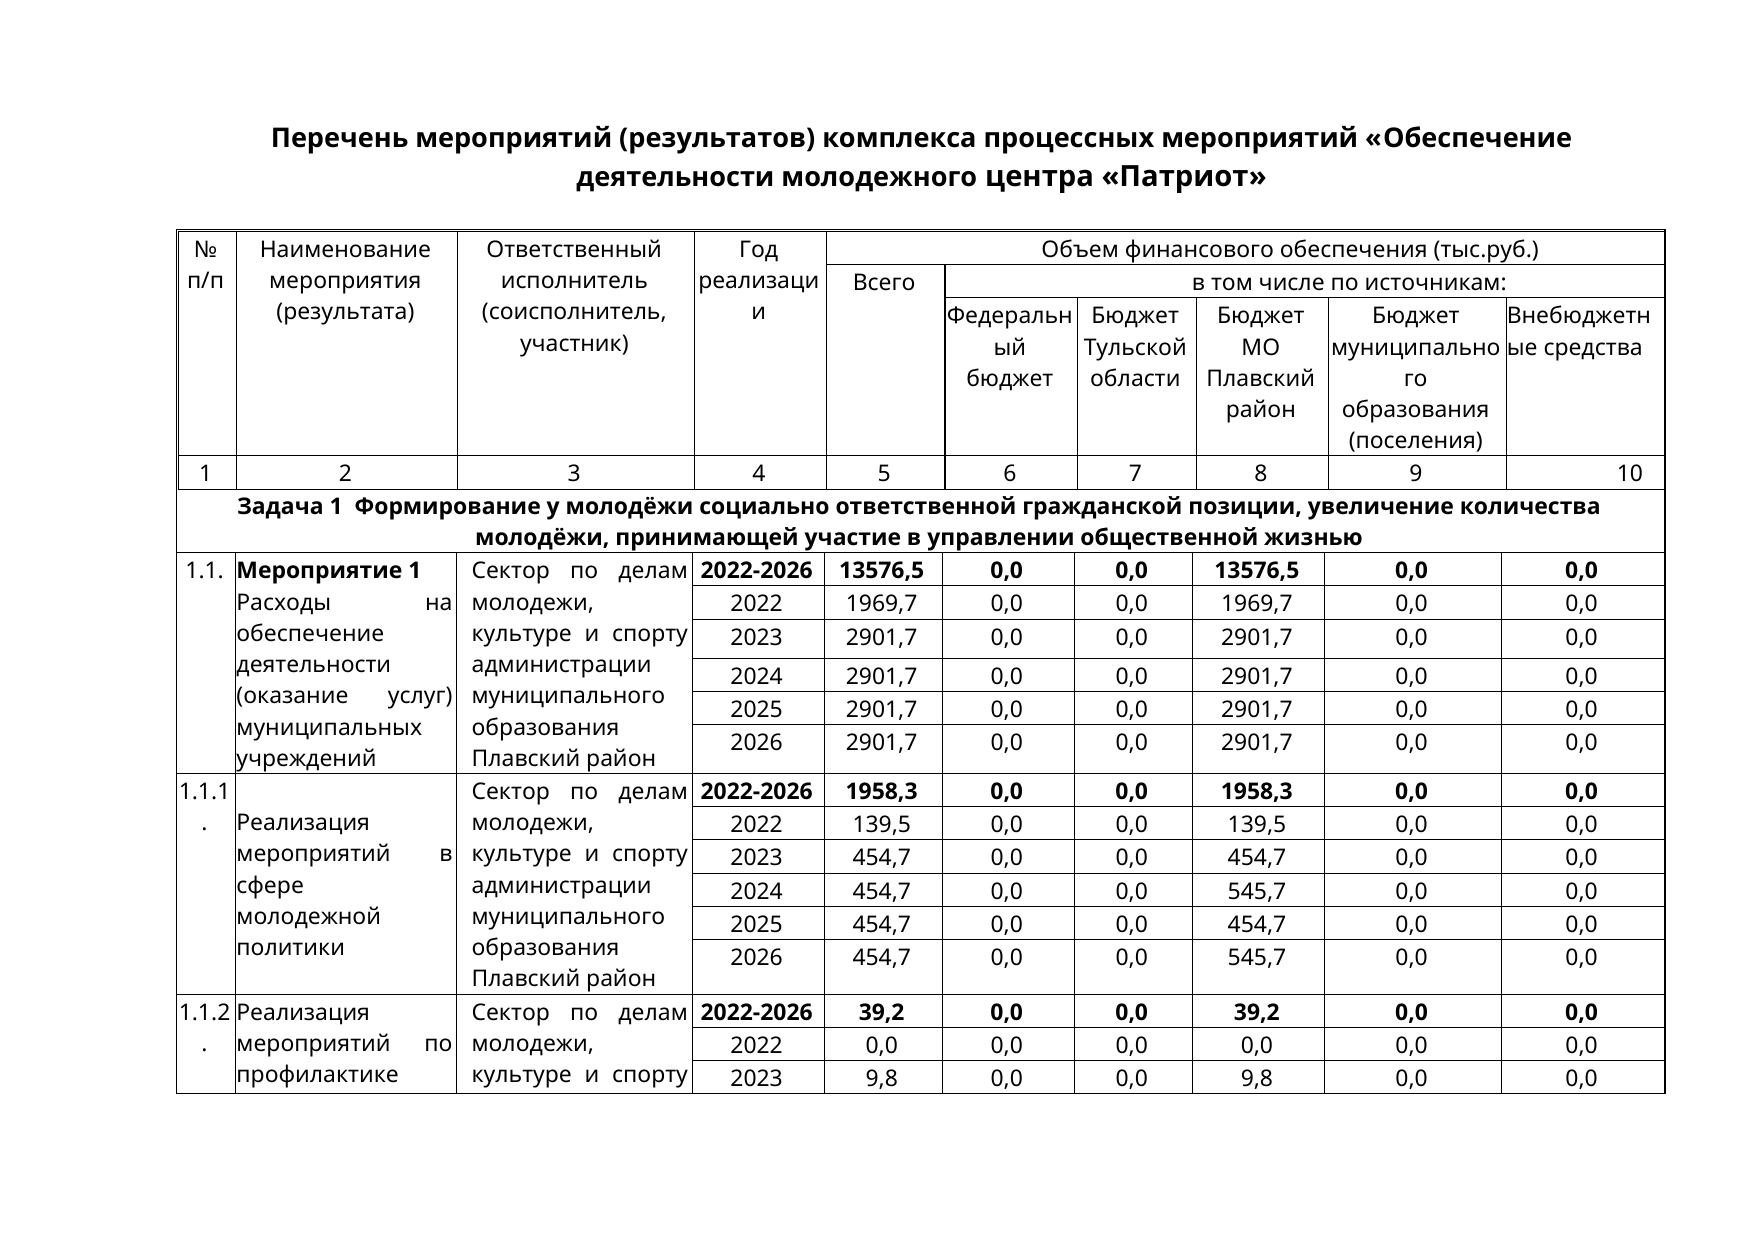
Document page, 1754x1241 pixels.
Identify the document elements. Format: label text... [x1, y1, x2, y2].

table_cell 545,7 [1193, 874, 1324, 906]
table_cell 9,8 [1193, 1061, 1324, 1093]
table_cell 0,0 [943, 659, 1074, 691]
table_cell 0,0 [943, 586, 1074, 619]
table_cell 2022 [693, 586, 824, 619]
table_cell 0,0 [1325, 907, 1501, 939]
table_cell 1.1.2. [177, 995, 235, 1093]
table_cell 0,0 [1325, 586, 1501, 619]
table_cell Сектор по делам молодежи, культуре и спорту администрации муниципального образования Плавский район [457, 553, 692, 773]
table_cell 0,0 [943, 874, 1074, 906]
table_cell 1969,7 [825, 586, 942, 619]
table_cell 13576,5 [825, 553, 942, 585]
table_cell 0,0 [1075, 940, 1192, 994]
table_cell 0,0 [943, 620, 1074, 658]
table_cell 0,0 [1075, 840, 1192, 873]
table_cell 0,0 [1502, 553, 1664, 585]
table_cell 545,7 [1193, 940, 1324, 994]
table_cell 0,0 [1502, 725, 1664, 773]
table_header Задача 1 Формирование у молодёжи социально ответственной гражданской позиции, увеличение количества молодёжи, принимающей участие в управлении общественной жизнью [827, 232, 1664, 264]
table_cell 0,0 [1075, 620, 1192, 658]
table_cell 2901,7 [1193, 692, 1324, 724]
table_cell 0,0 [943, 553, 1074, 585]
table_cell 0,0 [1325, 874, 1501, 906]
table_cell 2901,7 [825, 692, 942, 724]
table_cell 0,0 [1325, 692, 1501, 724]
table_cell 0,0 [1075, 586, 1192, 619]
table_cell 2901,7 [1193, 725, 1324, 773]
table_cell 0,0 [1502, 907, 1664, 939]
table_header Задача 1 Формирование у молодёжи социально ответственной гражданской позиции, увеличение количества молодёжи, принимающей участие в управлении общественной жизнью [1507, 298, 1664, 455]
table_cell 2901,7 [825, 659, 942, 691]
table_cell 0,0 [1502, 774, 1664, 806]
table_cell Реализация мероприятий в сфере молодежной политики [236, 774, 456, 994]
table_cell Реализация мероприятий по профилактике нераспространения и устранению последствий новой коронавирусной инфекции (COVID-19 [236, 995, 456, 1093]
table_cell 2026 [693, 940, 824, 994]
table_cell 2022 [693, 1028, 824, 1060]
table_header Задача 1 Формирование у молодёжи социально ответственной гражданской позиции, увеличение количества молодёжи, принимающей участие в управлении общественной жизнью [237, 232, 457, 455]
table_cell 9,8 [825, 1061, 942, 1093]
table_cell 0,0 [1075, 1028, 1192, 1060]
table_cell 2022-2026 [693, 995, 824, 1027]
table_cell 0,0 [943, 807, 1074, 839]
table_cell 2024 [693, 874, 824, 906]
table_cell 454,7 [825, 840, 942, 873]
table_header Задача 1 Формирование у молодёжи социально ответственной гражданской позиции, увеличение количества молодёжи, принимающей участие в управлении общественной жизнью [1329, 298, 1506, 455]
table_cell 0,0 [943, 940, 1074, 994]
table_cell 0,0 [943, 774, 1074, 806]
table_cell 2901,7 [1193, 659, 1324, 691]
table_cell 0,0 [1325, 995, 1501, 1027]
table_cell 2025 [693, 907, 824, 939]
table_cell 1.1. [177, 553, 235, 773]
table_cell 0,0 [1325, 774, 1501, 806]
table_cell 13576,5 [1193, 553, 1324, 585]
table_cell 2026 [693, 725, 824, 773]
table_cell 2901,7 [825, 620, 942, 658]
table_header Задача 1 Формирование у молодёжи социально ответственной гражданской позиции, увеличение количества молодёжи, принимающей участие в управлении общественной жизнью [827, 265, 944, 455]
table_cell 2024 [693, 659, 824, 691]
table_cell 0,0 [1325, 725, 1501, 773]
table_cell 0,0 [1075, 1061, 1192, 1093]
table_header Задача 1 Формирование у молодёжи социально ответственной гражданской позиции, увеличение количества молодёжи, принимающей участие в управлении общественной жизнью [1197, 298, 1328, 455]
table_cell 0,0 [1075, 725, 1192, 773]
table_cell 0,0 [943, 995, 1074, 1027]
table_cell 1958,3 [825, 774, 942, 806]
table_cell 0,0 [1075, 874, 1192, 906]
table_cell 2901,7 [825, 725, 942, 773]
table_cell 2901,7 [1193, 620, 1324, 658]
table_cell 2025 [693, 692, 824, 724]
table_cell 0,0 [1502, 840, 1664, 873]
table_cell 0,0 [943, 1028, 1074, 1060]
table_cell 0,0 [1325, 807, 1501, 839]
table_cell 0,0 [1075, 553, 1192, 585]
table_cell 1.1.1. [177, 774, 235, 994]
table_cell Мероприятие 1 Расходы на обеспечение деятельности (оказание услуг) муниципальных учреждений [236, 553, 456, 773]
table_header Задача 1 Формирование у молодёжи социально ответственной гражданской позиции, увеличение количества молодёжи, принимающей участие в управлении общественной жизнью [177, 490, 1664, 552]
table_cell 0,0 [1325, 659, 1501, 691]
table_cell 139,5 [825, 807, 942, 839]
table_cell 0,0 [1502, 807, 1664, 839]
table_header Задача 1 Формирование у молодёжи социально ответственной гражданской позиции, увеличение количества молодёжи, принимающей участие в управлении общественной жизнью [946, 298, 1077, 455]
table_cell 2023 [693, 840, 824, 873]
table_header Задача 1 Формирование у молодёжи социально ответственной гражданской позиции, увеличение количества молодёжи, принимающей участие в управлении общественной жизнью [946, 265, 1664, 297]
table_cell 454,7 [1193, 840, 1324, 873]
table_cell 0,0 [1075, 907, 1192, 939]
table_cell 0,0 [1502, 692, 1664, 724]
table_cell 2023 [693, 1061, 824, 1093]
table_cell 0,0 [1502, 874, 1664, 906]
table_cell 2022-2026 [693, 774, 824, 806]
table_cell 0,0 [1075, 692, 1192, 724]
text Перечень мероприятий (результатов) комплекса процессных мероприятий «Обеспечение деятельности молодежного центра «Патриот» [177, 118, 1665, 195]
table_header Задача 1 Формирование у молодёжи социально ответственной гражданской позиции, увеличение количества молодёжи, принимающей участие в управлении общественной жизнью [179, 232, 236, 455]
table_cell 0,0 [1502, 659, 1664, 691]
table_cell 0,0 [1502, 1028, 1664, 1060]
table_header Задача 1 Формирование у молодёжи социально ответственной гражданской позиции, увеличение количества молодёжи, принимающей участие в управлении общественной жизнью [695, 232, 826, 455]
table_cell 0,0 [1325, 940, 1501, 994]
table_cell 1958,3 [1193, 774, 1324, 806]
table_cell 0,0 [1193, 1028, 1324, 1060]
table_cell 0,0 [1502, 995, 1664, 1027]
table_cell 0,0 [1325, 840, 1501, 873]
table_cell 2023 [693, 620, 824, 658]
table_cell 454,7 [1193, 907, 1324, 939]
table_cell Сектор по делам молодежи, культуре и спорту администрации муниципального образования Плавский район [457, 995, 692, 1093]
table_cell 454,7 [825, 940, 942, 994]
table_cell 0,0 [1502, 586, 1664, 619]
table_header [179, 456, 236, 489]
table_cell 0,0 [943, 907, 1074, 939]
table_cell 0,0 [943, 840, 1074, 873]
table_header Задача 1 Формирование у молодёжи социально ответственной гражданской позиции, увеличение количества молодёжи, принимающей участие в управлении общественной жизнью [1078, 298, 1196, 455]
table_cell 0,0 [943, 692, 1074, 724]
table_cell 0,0 [1502, 620, 1664, 658]
table_cell 0,0 [943, 1061, 1074, 1093]
table_cell 0,0 [825, 1028, 942, 1060]
table_cell 2022-2026 [693, 553, 824, 585]
table_cell 139,5 [1193, 807, 1324, 839]
table_cell 2022 [693, 807, 824, 839]
table_cell 0,0 [1325, 1061, 1501, 1093]
table_cell 0,0 [1502, 1061, 1664, 1093]
table_cell 1969,7 [1193, 586, 1324, 619]
table_cell 0,0 [1325, 1028, 1501, 1060]
table_cell 0,0 [1075, 659, 1192, 691]
table_cell 0,0 [1075, 807, 1192, 839]
table_cell 0,0 [1325, 620, 1501, 658]
table_cell 0,0 [1075, 995, 1192, 1027]
table_cell 39,2 [1193, 995, 1324, 1027]
table_cell 454,7 [825, 874, 942, 906]
table_cell 0,0 [1075, 774, 1192, 806]
table_cell Сектор по делам молодежи, культуре и спорту администрации муниципального образования Плавский район [457, 774, 692, 994]
table_header Задача 1 Формирование у молодёжи социально ответственной гражданской позиции, увеличение количества молодёжи, принимающей участие в управлении общественной жизнью [458, 232, 694, 455]
table_cell 39,2 [825, 995, 942, 1027]
table_cell 0,0 [1502, 940, 1664, 994]
table_cell 454,7 [825, 907, 942, 939]
table_cell 0,0 [1325, 553, 1501, 585]
table_cell 0,0 [943, 725, 1074, 773]
